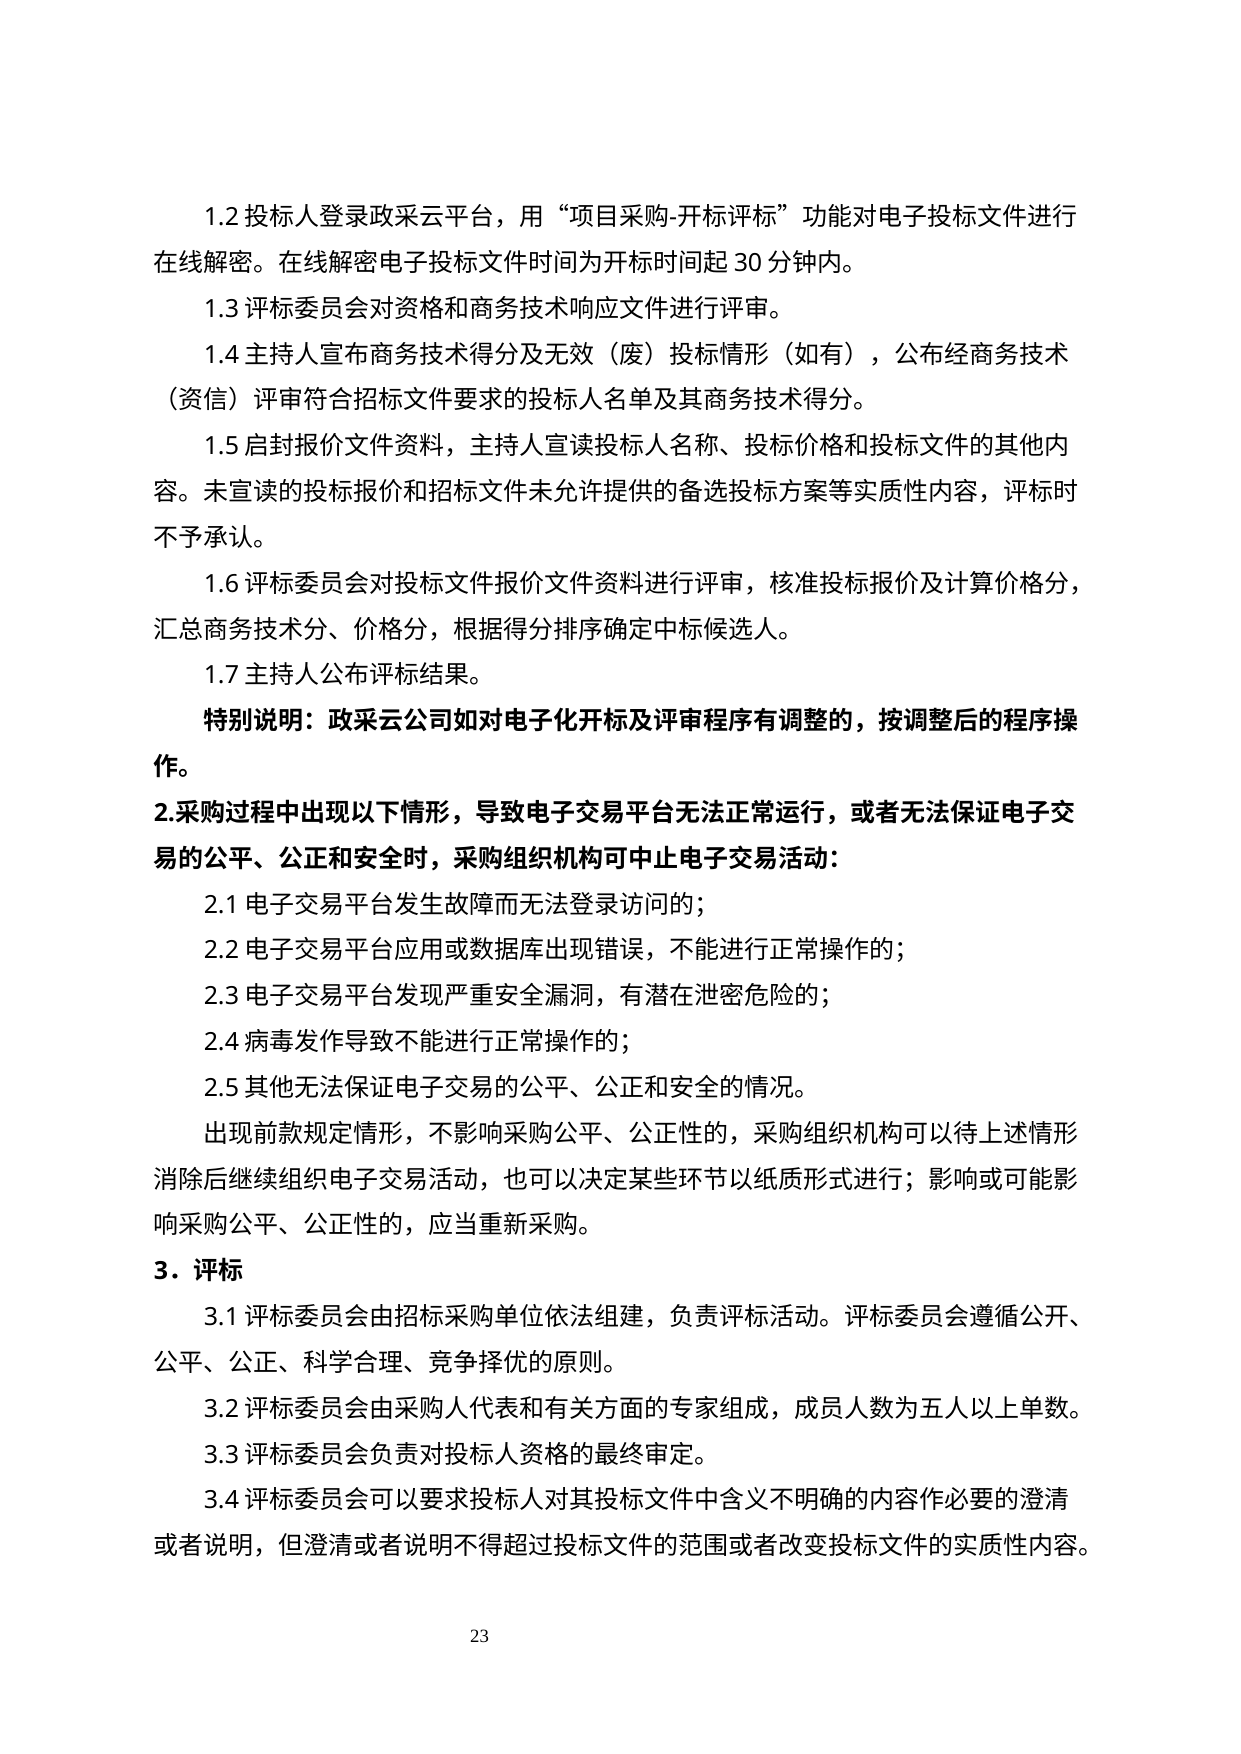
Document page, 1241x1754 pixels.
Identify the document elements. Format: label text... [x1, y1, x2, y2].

text 2.5其他无法保证电子交易的公平、公正和安全的情况。 [153, 1060, 1087, 1106]
text 3.4评标委员会可以要求投标人对其投标文件中含义不明确的内容作必要的澄清或者说明，但澄清或者说明不得超过投标文件的范围或者改变投标文件的实质性内容。 [153, 1472, 1087, 1564]
text 出现前款规定情形，不影响采购公平、公正性的，采购组织机构可以待上述情形消除后继续组织电子交易活动，也可以决定某些环节以纸质形式进行；影响或可能影响采购公平、公正性的，应当重新采购。 [153, 1106, 1087, 1243]
text 2.采购过程中出现以下情形，导致电子交易平台无法正常运行，或者无法保证电子交易的公平、公正和安全时，采购组织机构可中止电子交易活动： [153, 785, 1087, 876]
text 3.3评标委员会负责对投标人资格的最终审定。 [153, 1426, 1087, 1472]
text 1.4主持人宣布商务技术得分及无效（废）投标情形（如有），公布经商务技术（资信）评审符合招标文件要求的投标人名单及其商务技术得分。 [153, 326, 1087, 418]
text 2.1电子交易平台发生故障而无法登录访问的； [153, 876, 1087, 922]
text 特别说明：政采云公司如对电子化开标及评审程序有调整的，按调整后的程序操作。 [153, 693, 1087, 785]
text 2.4病毒发作导致不能进行正常操作的； [153, 1014, 1087, 1060]
text 1.5启封报价文件资料，主持人宣读投标人名称、投标价格和投标文件的其他内容。未宣读的投标报价和招标文件未允许提供的备选投标方案等实质性内容，评标时不予承认。 [153, 418, 1087, 556]
text 3.1评标委员会由招标采购单位依法组建，负责评标活动。评标委员会遵循公开、公平、公正、科学合理、竞争择优的原则。 [153, 1289, 1087, 1381]
text 2.3电子交易平台发现严重安全漏洞，有潜在泄密危险的； [153, 968, 1087, 1014]
text 1.3评标委员会对资格和商务技术响应文件进行评审。 [153, 281, 1087, 326]
text 1.6评标委员会对投标文件报价文件资料进行评审，核准投标报价及计算价格分，汇总商务技术分、价格分，根据得分排序确定中标候选人。 [153, 556, 1087, 647]
text 2.2电子交易平台应用或数据库出现错误，不能进行正常操作的； [153, 922, 1087, 968]
text 3.2评标委员会由采购人代表和有关方面的专家组成，成员人数为五人以上单数。 [153, 1381, 1087, 1426]
text 3．评标 [153, 1243, 1087, 1289]
text 1.7主持人公布评标结果。 [153, 647, 1087, 693]
text 1.2投标人登录政采云平台，用“项目采购-开标评标”功能对电子投标文件进行在线解密。在线解密电子投标文件时间为开标时间起30分钟内。 [153, 189, 1087, 281]
